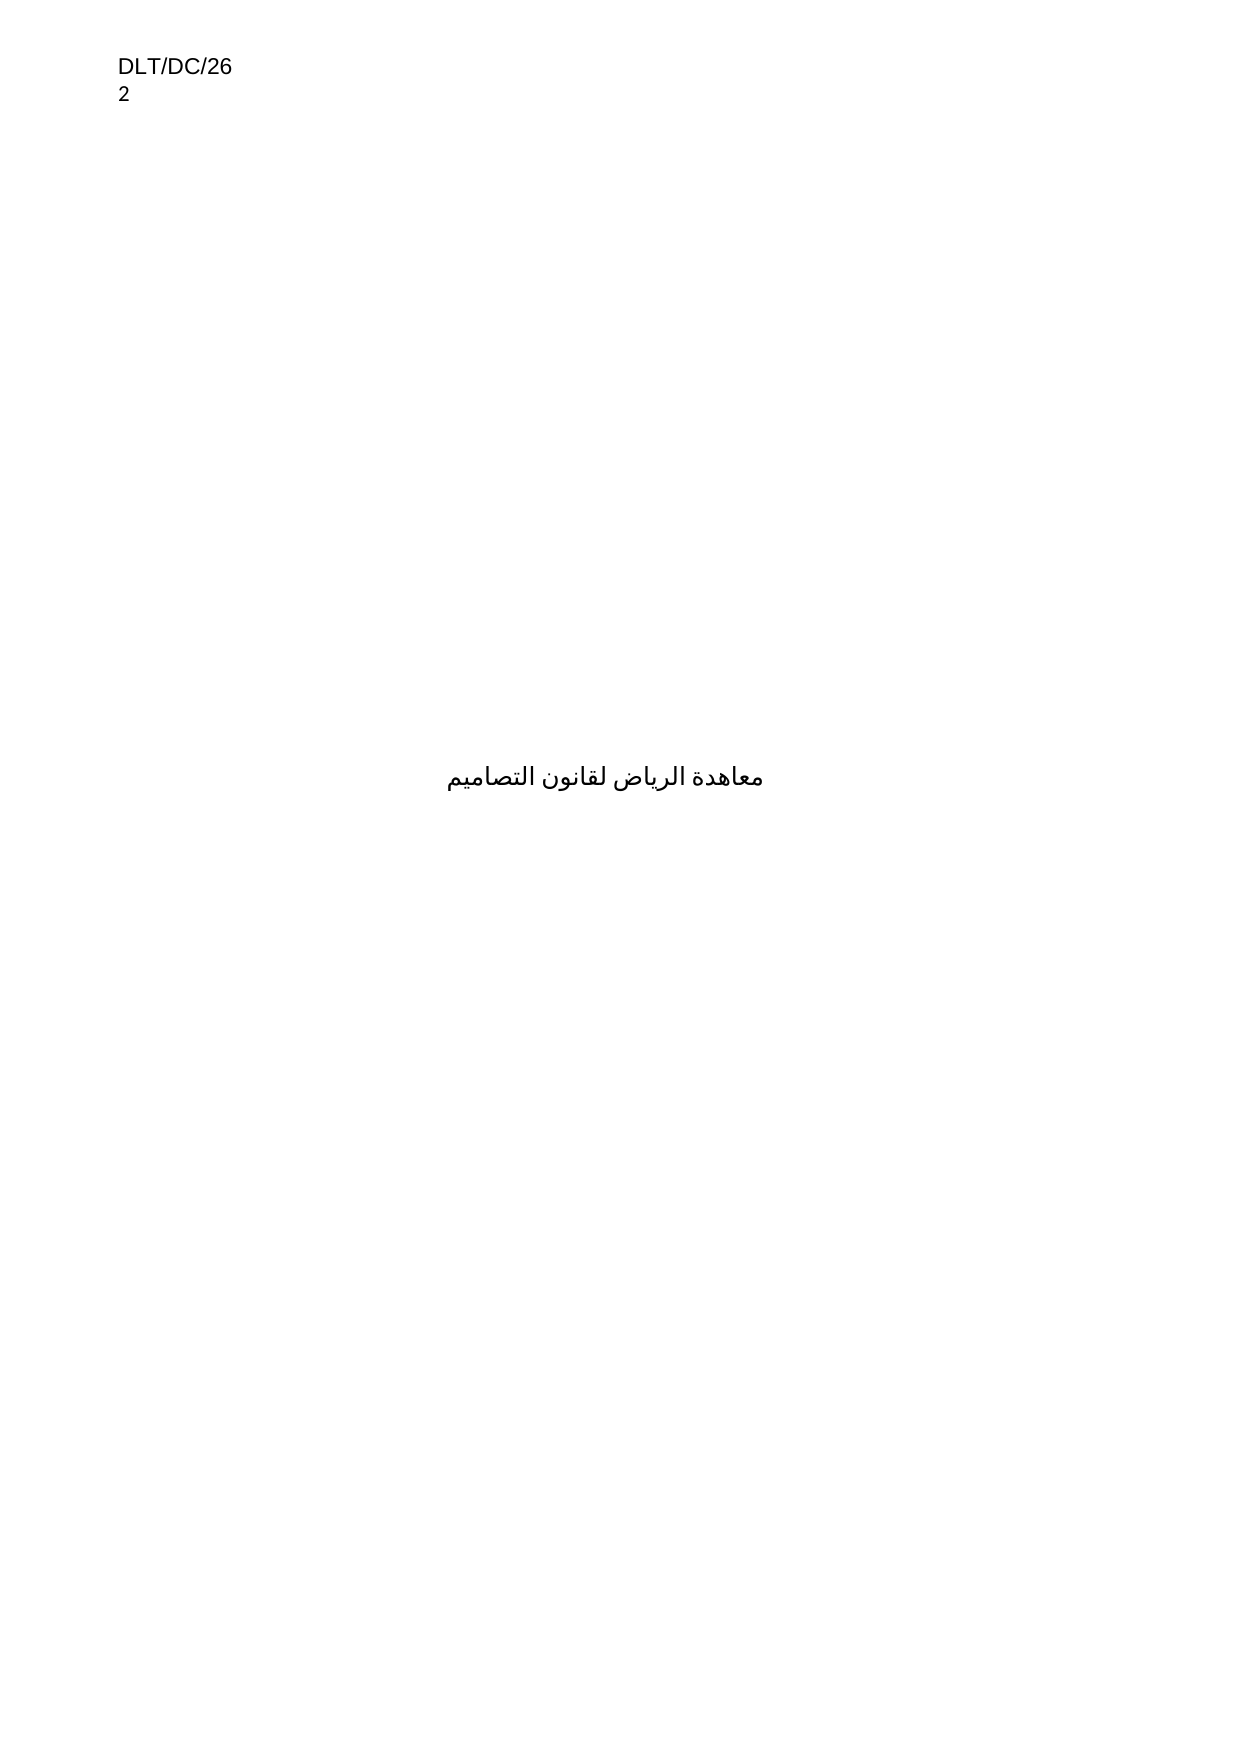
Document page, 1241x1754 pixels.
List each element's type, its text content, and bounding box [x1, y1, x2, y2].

text معاهدة الرياض لقانون التصاميم [118, 762, 1092, 792]
